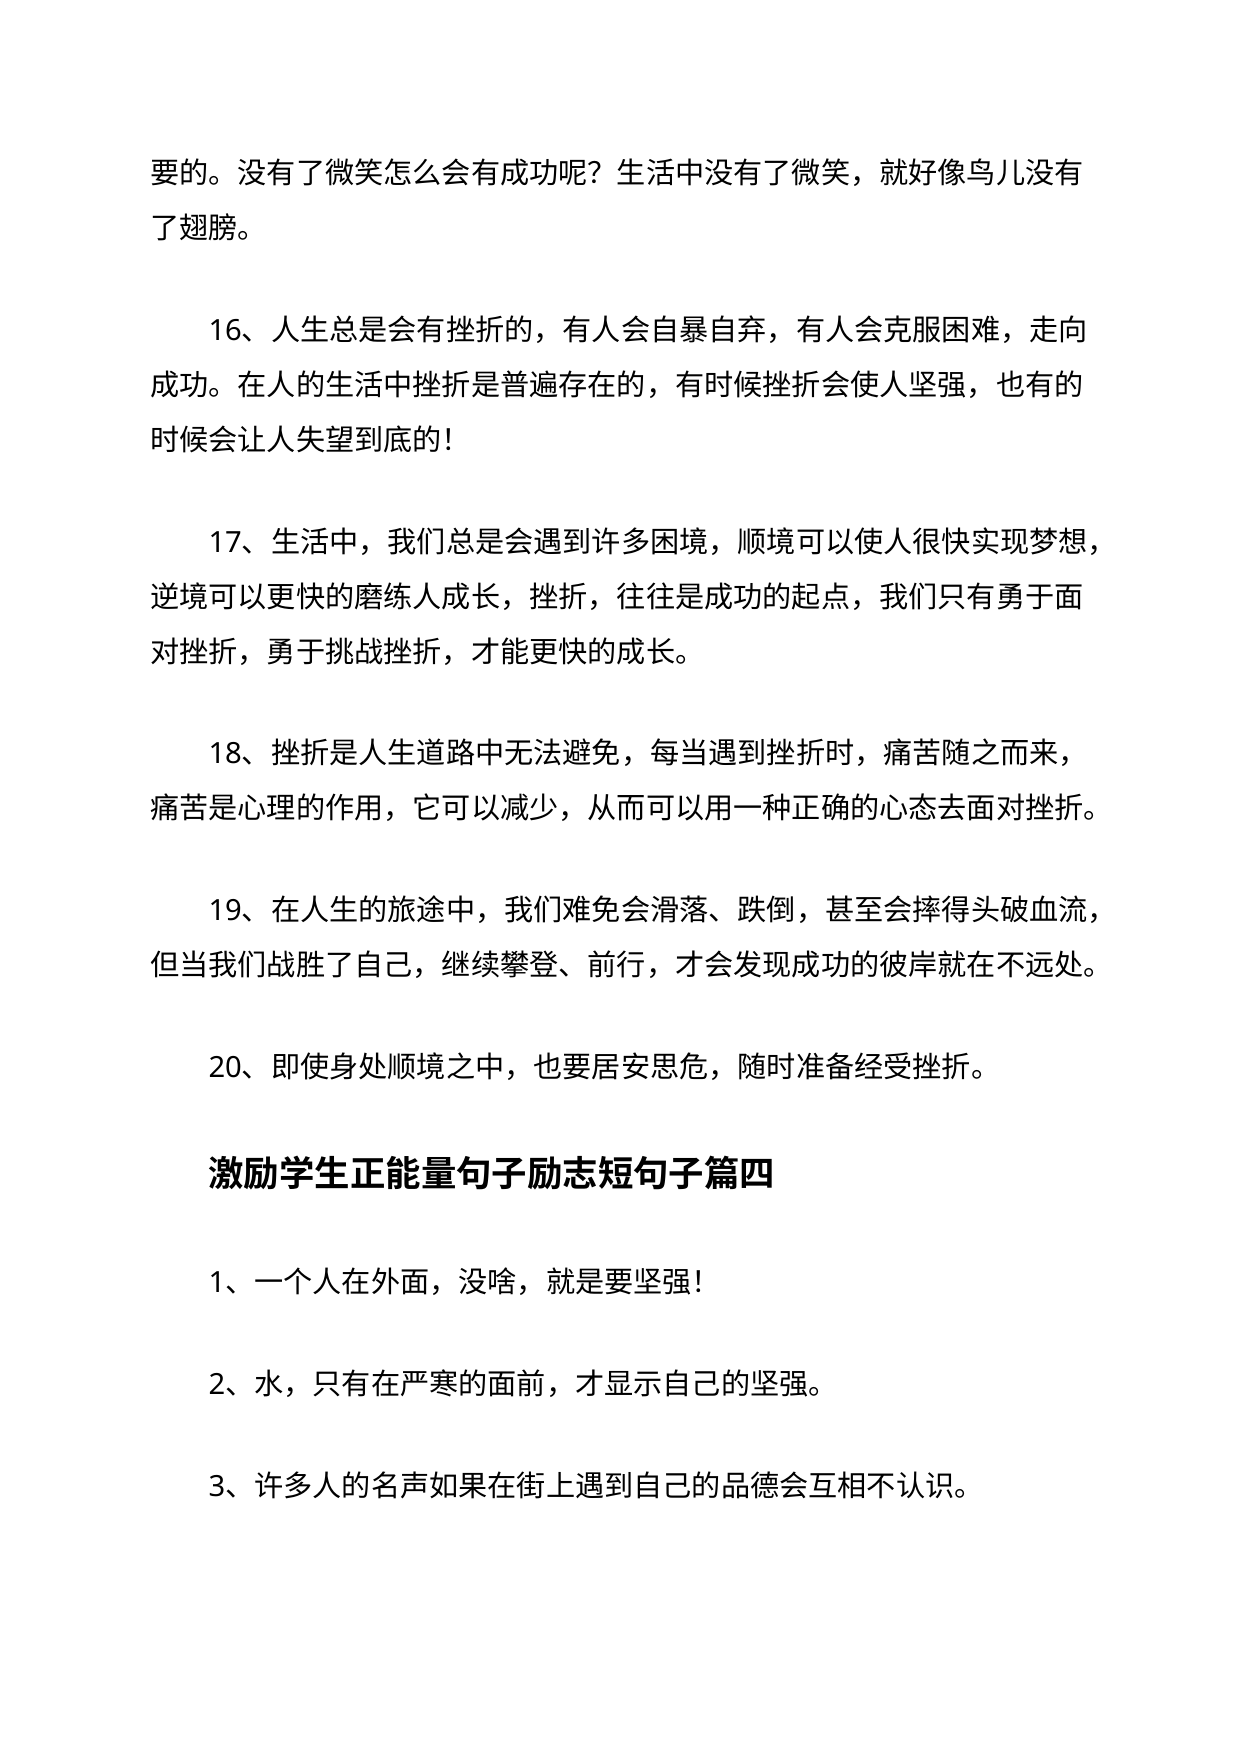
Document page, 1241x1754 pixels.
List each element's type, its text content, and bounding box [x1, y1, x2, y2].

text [150, 150, 1090, 247]
text 1、一个人在外面，没啥，就是要坚强！ [150, 1259, 1090, 1301]
text 3、许多人的名声如果在街上遇到自己的品德会互相不认识。 [150, 1463, 1090, 1505]
text 19、在人生的旅途中，我们难免会滑落、跌倒，甚至会摔得头破血流，但当我们战胜了自己，继续攀登、前行，才会发现成功的彼岸就在不远处。 [150, 887, 1090, 984]
text 17、生活中，我们总是会遇到许多困境，顺境可以使人很快实现梦想，逆境可以更快的磨练人成长，挫折，往往是成功的起点，我们只有勇于面对挫折，勇于挑战挫折，才能更快的成长。 [150, 518, 1090, 671]
text 16、人生总是会有挫折的，有人会自暴自弃，有人会克服困难，走向成功。在人的生活中挫折是普遍存在的，有时候挫折会使人坚强，也有的时候会让人失望到底的！ [150, 307, 1090, 459]
text 激励学生正能量句子励志短句子篇四 [150, 1146, 1090, 1197]
text 2、水，只有在严寒的面前，才显示自己的坚强。 [150, 1361, 1090, 1403]
text 20、即使身处顺境之中，也要居安思危，随时准备经受挫折。 [150, 1043, 1090, 1086]
text 18、挫折是人生道路中无法避免，每当遇到挫折时，痛苦随之而来，痛苦是心理的作用，它可以减少，从而可以用一种正确的心态去面对挫折。 [150, 730, 1090, 827]
